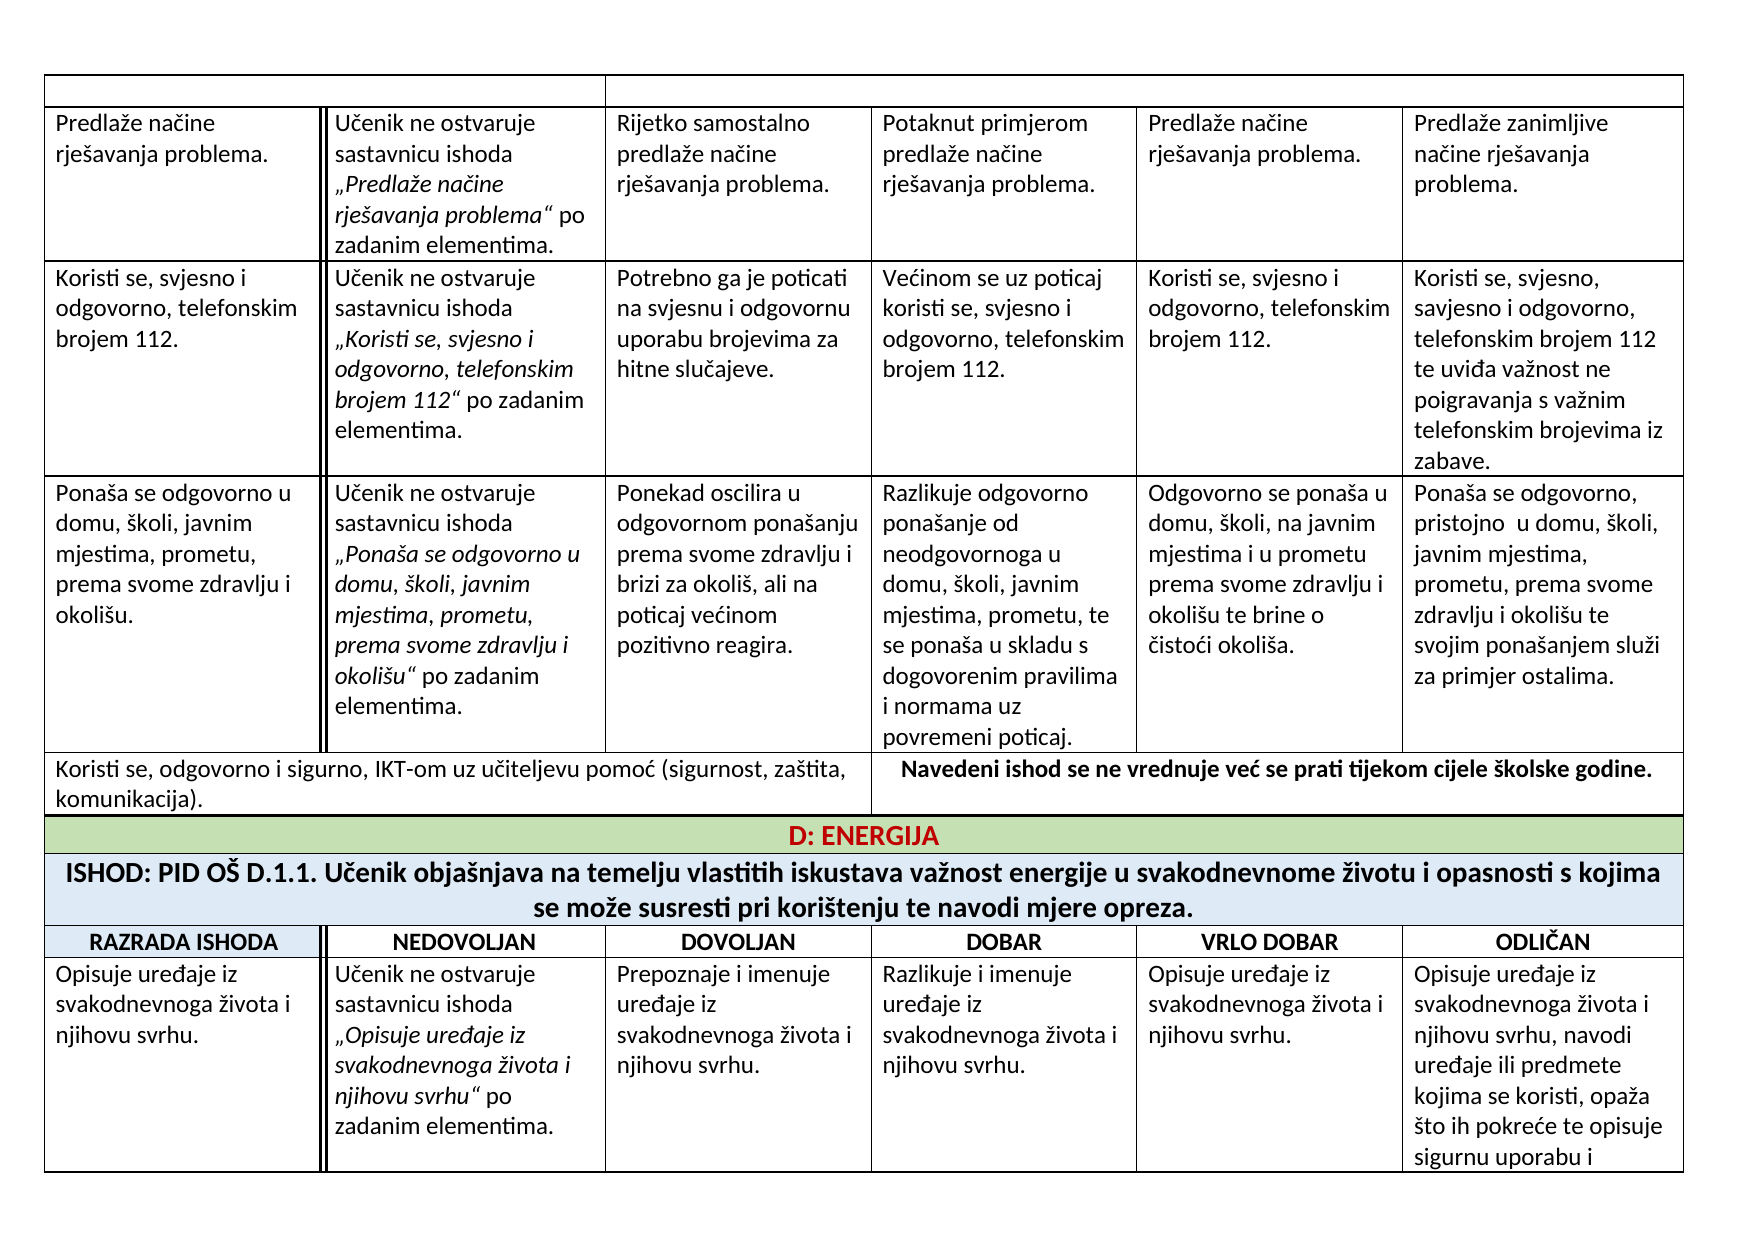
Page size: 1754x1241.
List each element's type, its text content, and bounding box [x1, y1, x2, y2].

table_cell Koristi se, svjesno i odgovorno, telefonskim brojem 112. [1137, 262, 1402, 475]
table_cell Navedeni ishod se ne vrednuje već se prati tijekom cijele školske godine. [872, 753, 1683, 814]
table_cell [872, 958, 1136, 1171]
table_cell NEDOVOLJAN [328, 926, 605, 957]
table_cell ODLIČAN [1403, 926, 1683, 957]
table_cell Većinom se uz poticaj koristi se, svjesno i odgovorno, telefonskim brojem 112. [872, 262, 1136, 475]
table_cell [45, 76, 605, 106]
table_cell Učenik ne ostvaruje sastavnicu ishoda „Ponaša se odgovorno u domu, školi, javnim mjestima, prometu, prema svome zdravlju i okolišu“ po zadanim elementima. [328, 477, 605, 752]
table_cell Ponaša se odgovorno u domu, školi, javnim mjestima, prometu, prema svome zdravlju i okolišu. [45, 477, 319, 752]
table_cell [45, 958, 319, 1171]
table_cell VRLO DOBAR [1137, 926, 1402, 957]
table_cell Učenik ne ostvaruje sastavnicu ishoda „Koristi se, svjesno i odgovorno, telefonskim brojem 112“ po zadanim elementima. [328, 262, 605, 475]
table_cell Koristi se, odgovorno i sigurno, IKT-om uz učiteljevu pomoć (sigurnost, zaštita, komunikacija). [45, 753, 871, 814]
table_cell Odgovorno se ponaša u domu, školi, na javnim mjestima i u prometu prema svome zdravlju i okolišu te brine o čistoći okoliša. [1137, 477, 1402, 752]
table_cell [1403, 958, 1683, 1171]
table_cell Potrebno ga je poticati na svjesnu i odgovornu uporabu brojevima za hitne slučajeve. [606, 262, 871, 475]
table_cell RAZRADA ISHODA [45, 926, 319, 957]
table_cell Predlaže načine rješavanja problema. [45, 108, 319, 260]
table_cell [606, 76, 1683, 106]
table_cell Potaknut primjerom predlaže načine rješavanja problema. [872, 108, 1136, 260]
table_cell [1137, 958, 1402, 1171]
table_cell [606, 958, 871, 1171]
table_cell Rijetko samostalno predlaže načine rješavanja problema. [606, 108, 871, 260]
table_cell Koristi se, svjesno, savjesno i odgovorno, telefonskim brojem 112 te uviđa važnost ne poigravanja s važnim telefonskim brojevima iz zabave. [1403, 262, 1683, 475]
table_cell Ponaša se odgovorno, pristojno u domu, školi, javnim mjestima, prometu, prema svome zdravlju i okolišu te svojim ponašanjem služi za primjer ostalima. [1403, 477, 1683, 752]
table_cell D: ENERGIJA [45, 817, 1683, 853]
table_cell DOVOLJAN [606, 926, 871, 957]
table_cell Predlaže načine rješavanja problema. [1137, 108, 1402, 260]
table_cell DOBAR [872, 926, 1136, 957]
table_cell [328, 958, 605, 1171]
table_cell Koristi se, svjesno i odgovorno, telefonskim brojem 112. [45, 262, 319, 475]
table_cell Učenik ne ostvaruje sastavnicu ishoda „Predlaže načine rješavanja problema“ po zadanim elementima. [328, 108, 605, 260]
table_cell Razlikuje odgovorno ponašanje od neodgovornoga u domu, školi, javnim mjestima, prometu, te se ponaša u skladu s dogovorenim pravilima i normama uz povremeni poticaj. [872, 477, 1136, 752]
table_cell Ponekad oscilira u odgovornom ponašanju prema svome zdravlju i brizi za okoliš, ali na poticaj većinom pozitivno reagira. [606, 477, 871, 752]
table_cell Predlaže zanimljive načine rješavanja problema. [1403, 108, 1683, 260]
table_cell ISHOD: PID OŠ D.1.1. Učenik objašnjava na temelju vlastitih iskustava važnost energije u svakodnevnome životu i opasnosti s kojima se može susresti pri korištenju te navodi mjere opreza. [45, 854, 1683, 925]
